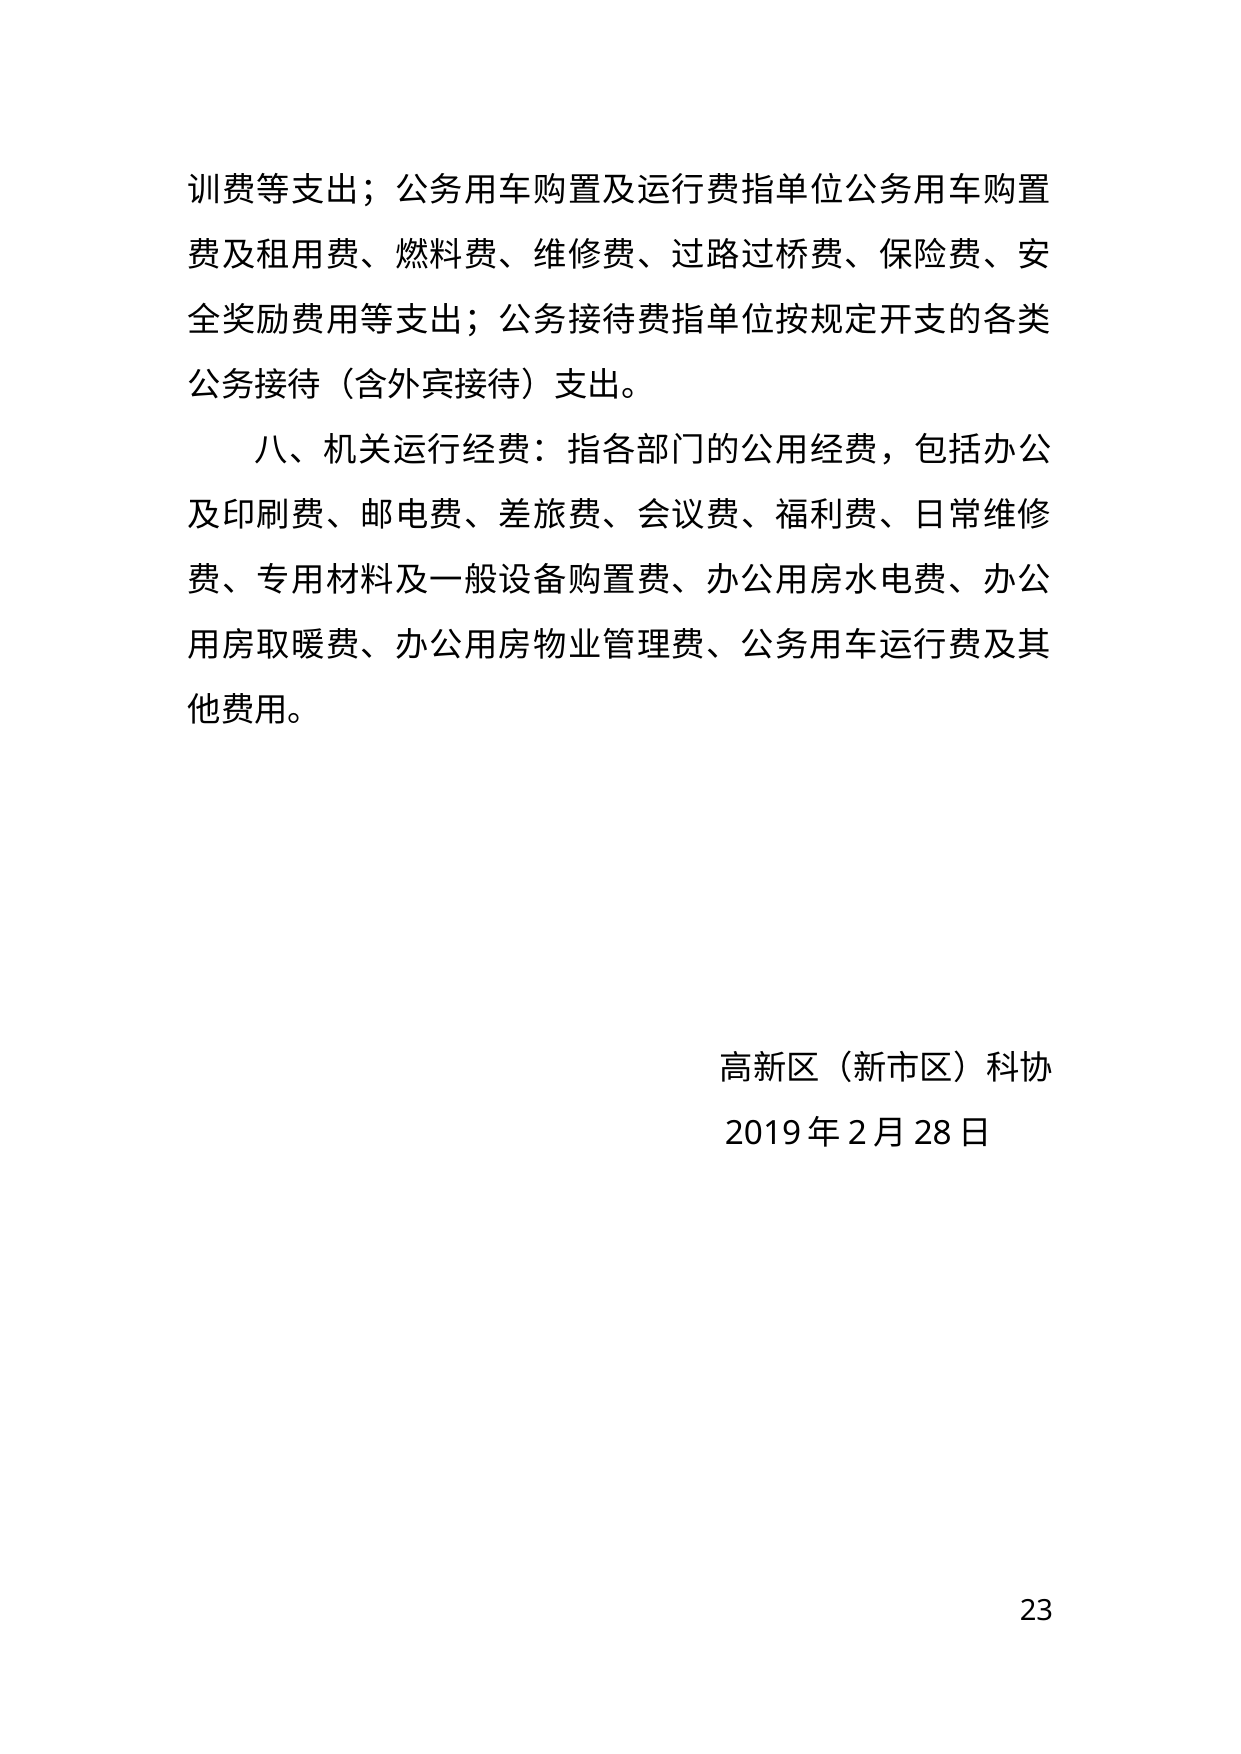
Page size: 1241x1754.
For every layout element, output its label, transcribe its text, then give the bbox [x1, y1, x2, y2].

text 高新区（新市区）科协 [187, 1000, 1053, 1097]
text 八、机关运行经费：指各部门的公用经费，包括办公及印刷费、邮电费、差旅费、会议费、福利费、日常维修费、专用材料及一般设备购置费、办公用房水电费、办公用房取暖费、办公用房物业管理费、公务用车运行费及其他费用。 [187, 415, 1053, 740]
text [187, 155, 1053, 415]
text 2019年2月28日 [187, 1097, 1053, 1162]
